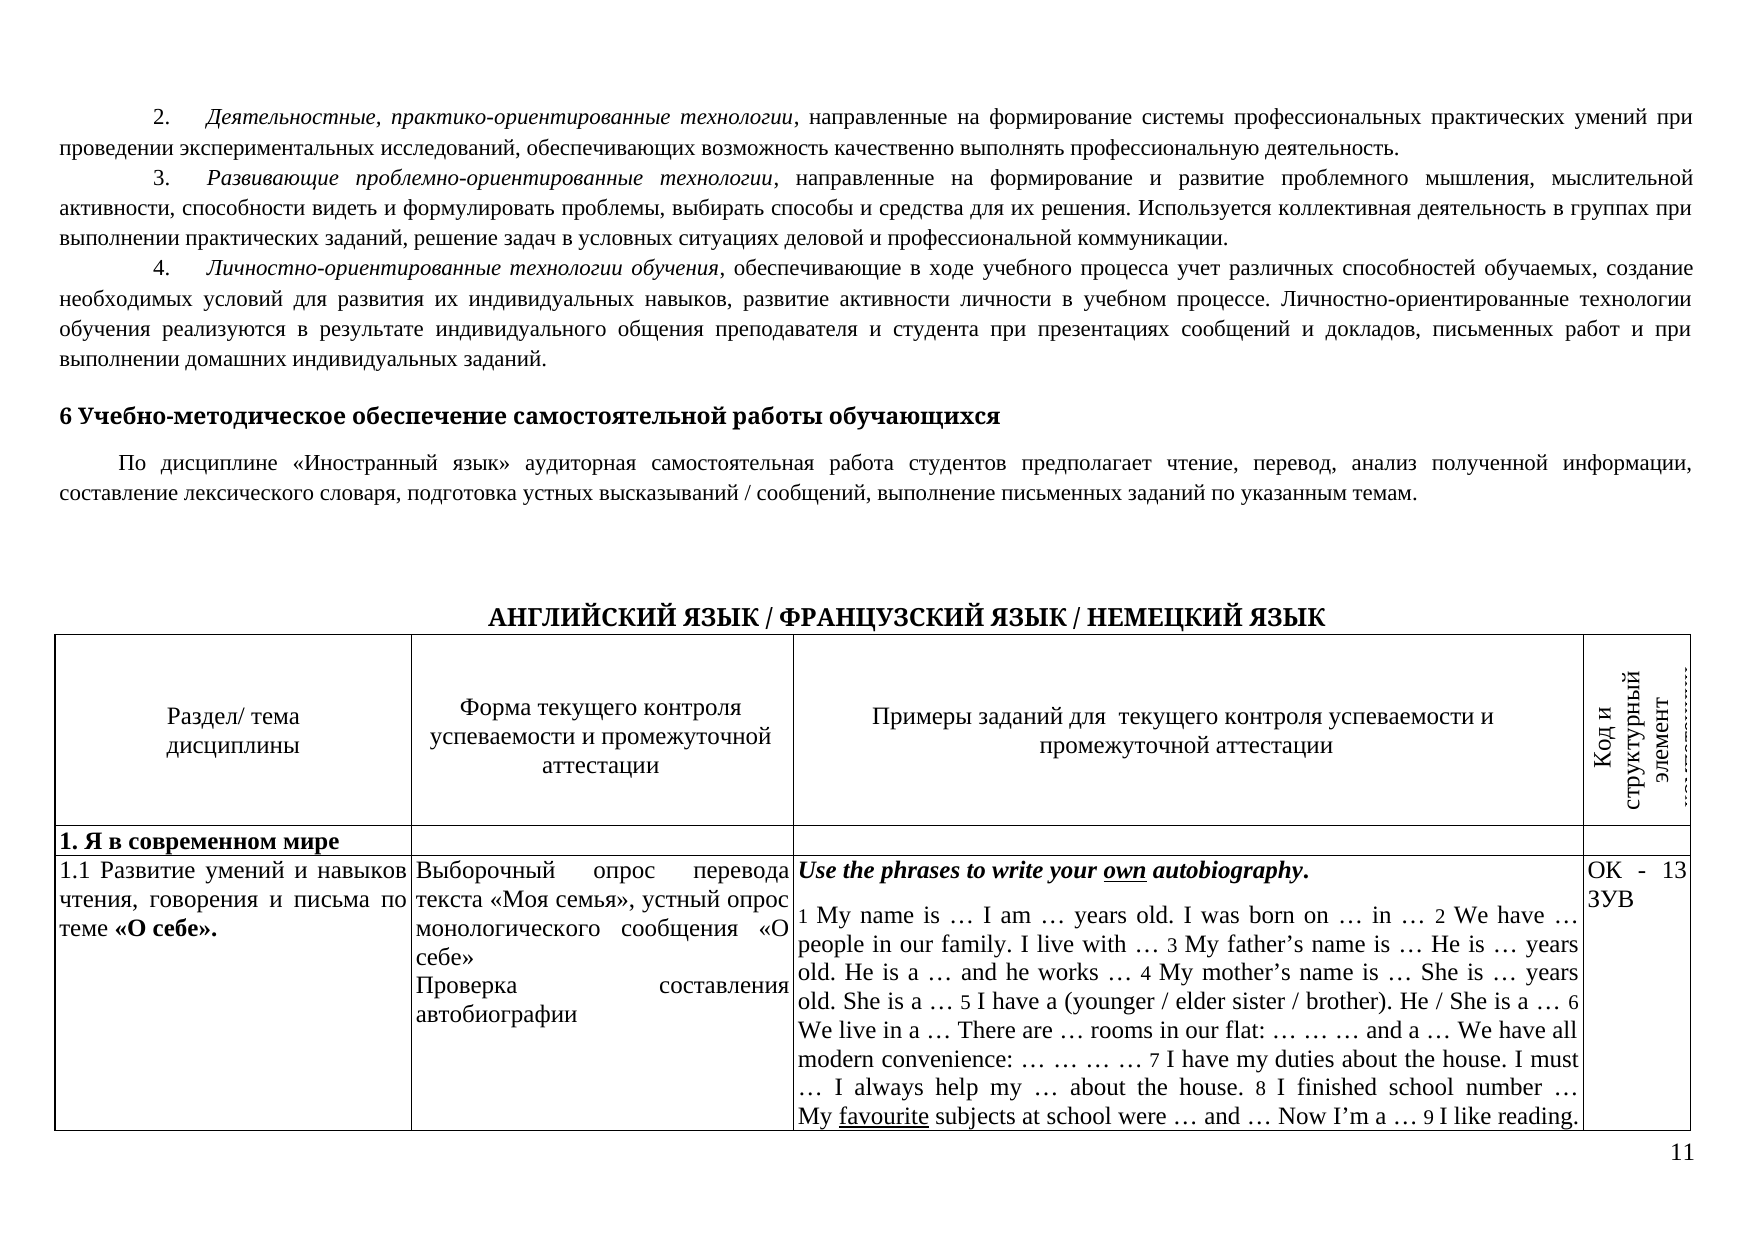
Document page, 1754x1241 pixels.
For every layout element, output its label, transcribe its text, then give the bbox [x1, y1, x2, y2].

table_cell 1.1 Развитие умений и навыков чтения, говорения и письма по теме «О себе». [56, 856, 411, 1130]
table_header Примеры заданий для текущего контроля успеваемости и промежуточной аттестации [794, 635, 1583, 825]
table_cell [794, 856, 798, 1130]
table_header Код и структурный элемент компетенции [1584, 635, 1690, 825]
table_cell [1584, 826, 1690, 854]
table_header Форма текущего контроля успеваемости и промежуточной аттестации [412, 635, 793, 825]
subtitle 6 Учебно-методическое обеспечение самостоятельной работы обучающихся [59, 400, 1695, 432]
table_cell Выборочный опрос перевода текста «Моя семья», устный опрос монологического сообщения «О себе» Проверка составления автобиографии [412, 856, 793, 1130]
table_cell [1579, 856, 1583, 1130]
table_cell [412, 826, 793, 854]
table_cell ОК - 13 ЗУВ [1584, 856, 1690, 1130]
text По дисциплине «Иностранный язык» аудиторная самостоятельная работа студентов предполагает чтение, перевод, анализ полученной информации, составление лексического словаря, подготовка устных высказываний / сообщений, выполнение письменных заданий по указанным темам. [59, 449, 1695, 505]
table_cell [794, 826, 1583, 854]
text АНГЛИЙСКИЙ ЯЗЫК / ФРАНЦУЗСКИЙ ЯЗЫК / НЕМЕЦКИЙ ЯЗЫК [59, 600, 1695, 634]
list Деятельностные, практико-ориентированные технологии, направленные на формирование системы профессиональных практических умений при проведении экспериментальных исследований, обеспечивающих возможность качественно выполнять профессиональную деятельность. [59, 103, 1695, 160]
table_cell 1. Я в современном мире [56, 826, 411, 854]
list Личностно-ориентированные технологии обучения, обеспечивающие в ходе учебного процесса учет различных способностей обучаемых, создание необходимых условий для развития их индивидуальных навыков, развитие активности личности в учебном процессе. Личностно-ориентированные технологии обучения реализуются в результате индивидуального общения преподавателя и студента при презентациях сообщений и докладов, письменных работ и при выполнении домашних индивидуальных заданий. [59, 254, 1695, 371]
table_header Раздел/ тема дисциплины [56, 635, 411, 825]
list Развивающие проблемно-ориентированные технологии, направленные на формирование и развитие проблемного мышления, мыслительной активности, способности видеть и формулировать проблемы, выбирать способы и средства для их решения. Используется коллективная деятельность в группах при выполнении практических заданий, решение задач в условных ситуациях деловой и профессиональной коммуникации. [59, 164, 1695, 251]
